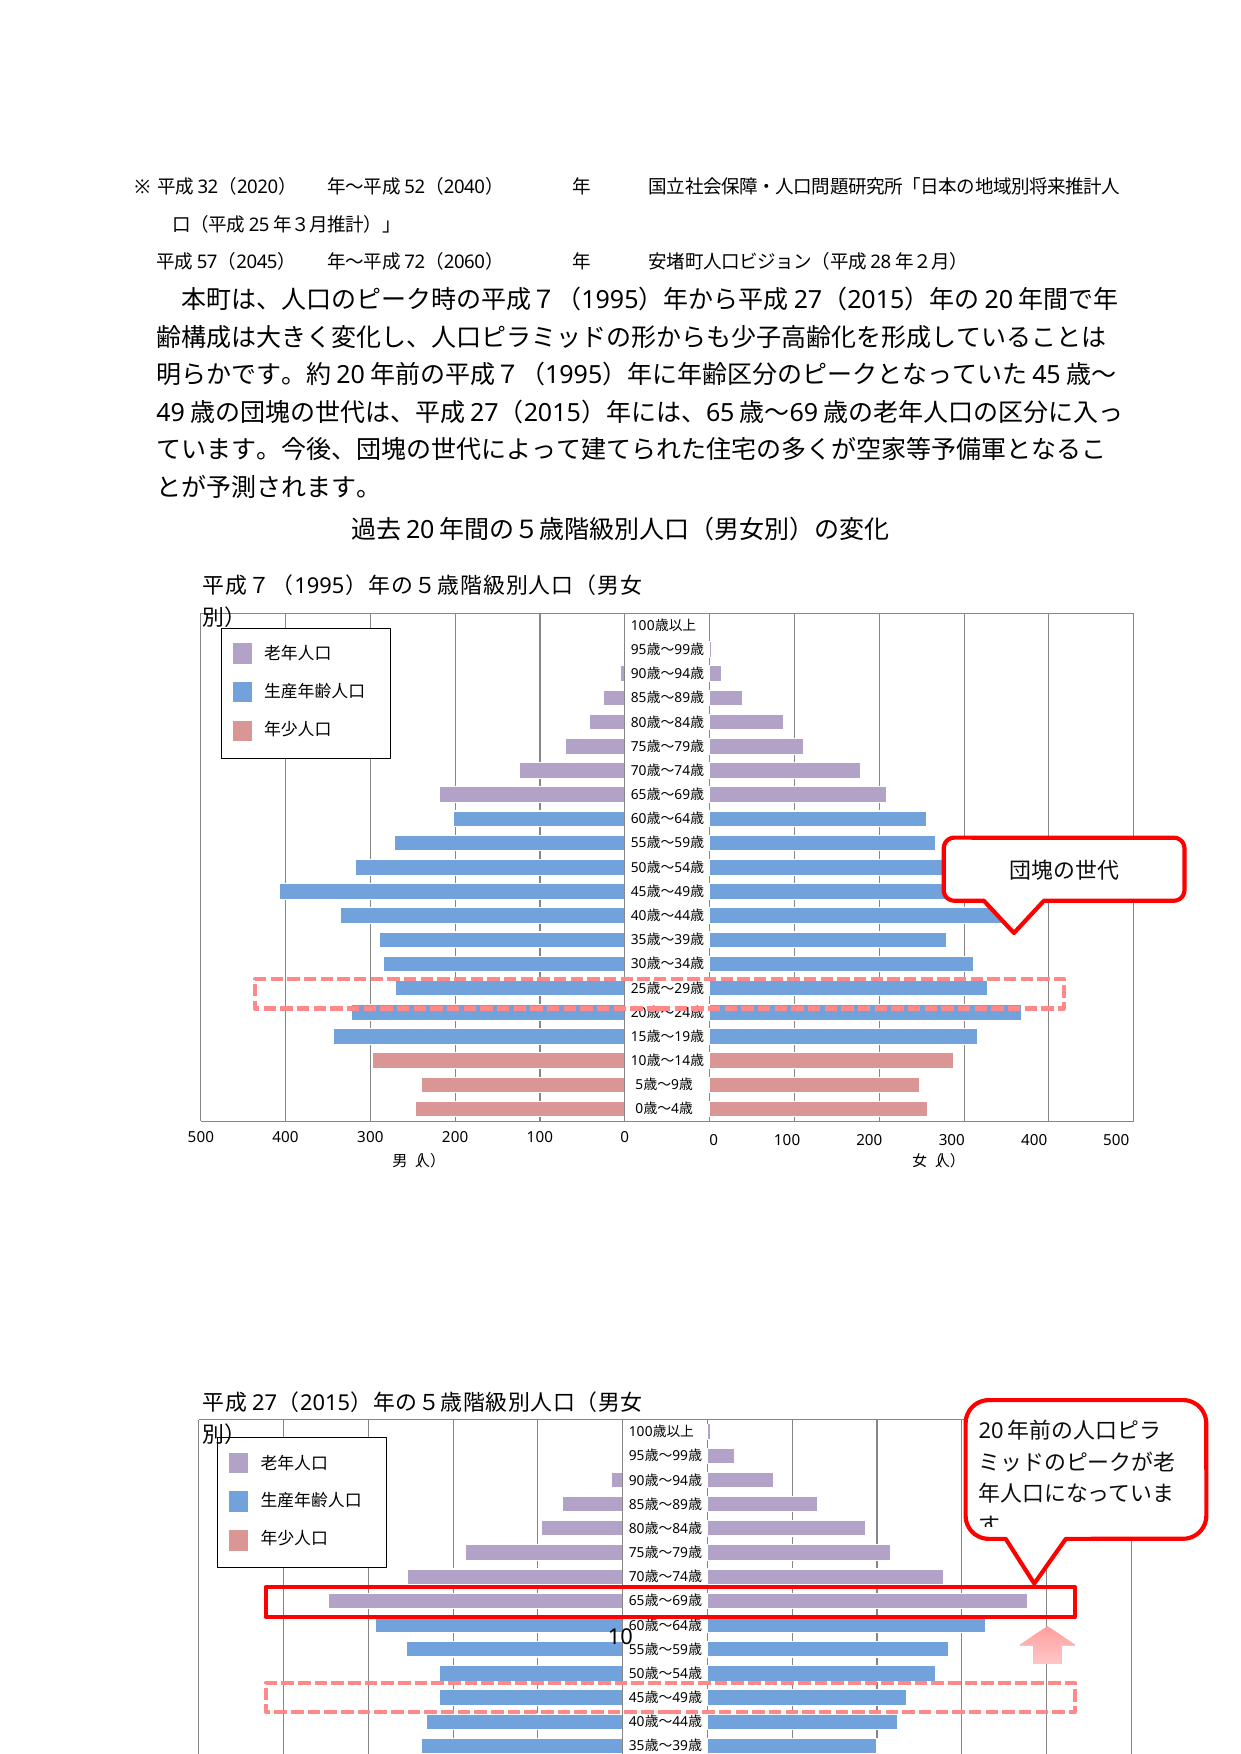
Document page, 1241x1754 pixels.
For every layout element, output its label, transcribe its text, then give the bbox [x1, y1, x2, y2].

text 本町は、人口のピーク時の平成７（1995）年から平成27（2015）年の20年間で年齢構成は大きく変化し、人口ピラミッドの形からも少子高齢化を形成していることは明らかです。約20年前の平成７（1995）年に年齢区分のピークとなっていた45歳～49歳の団塊の世代は、平成27（2015）年には、65歳～69歳の老年人口の区分に入っています。今後、団塊の世代によって建てられた住宅の多くが空家等予備軍となることが予測されます。 [156, 279, 1128, 504]
text 平成57 （2045） 年～ 平成72 （2060） 年 安堵町人口ビジョン（平成28年２月） [156, 242, 1128, 279]
text 過去20年間の５歳階級別人口（男女別）の変化 [112, 509, 1128, 546]
list 平成32 （2020） 年～ 平成52 （2040） 年 国立社会保障・人口問題研究所「日本の地域別将来推計人口（平成25年３月推計）」 [134, 167, 1128, 242]
